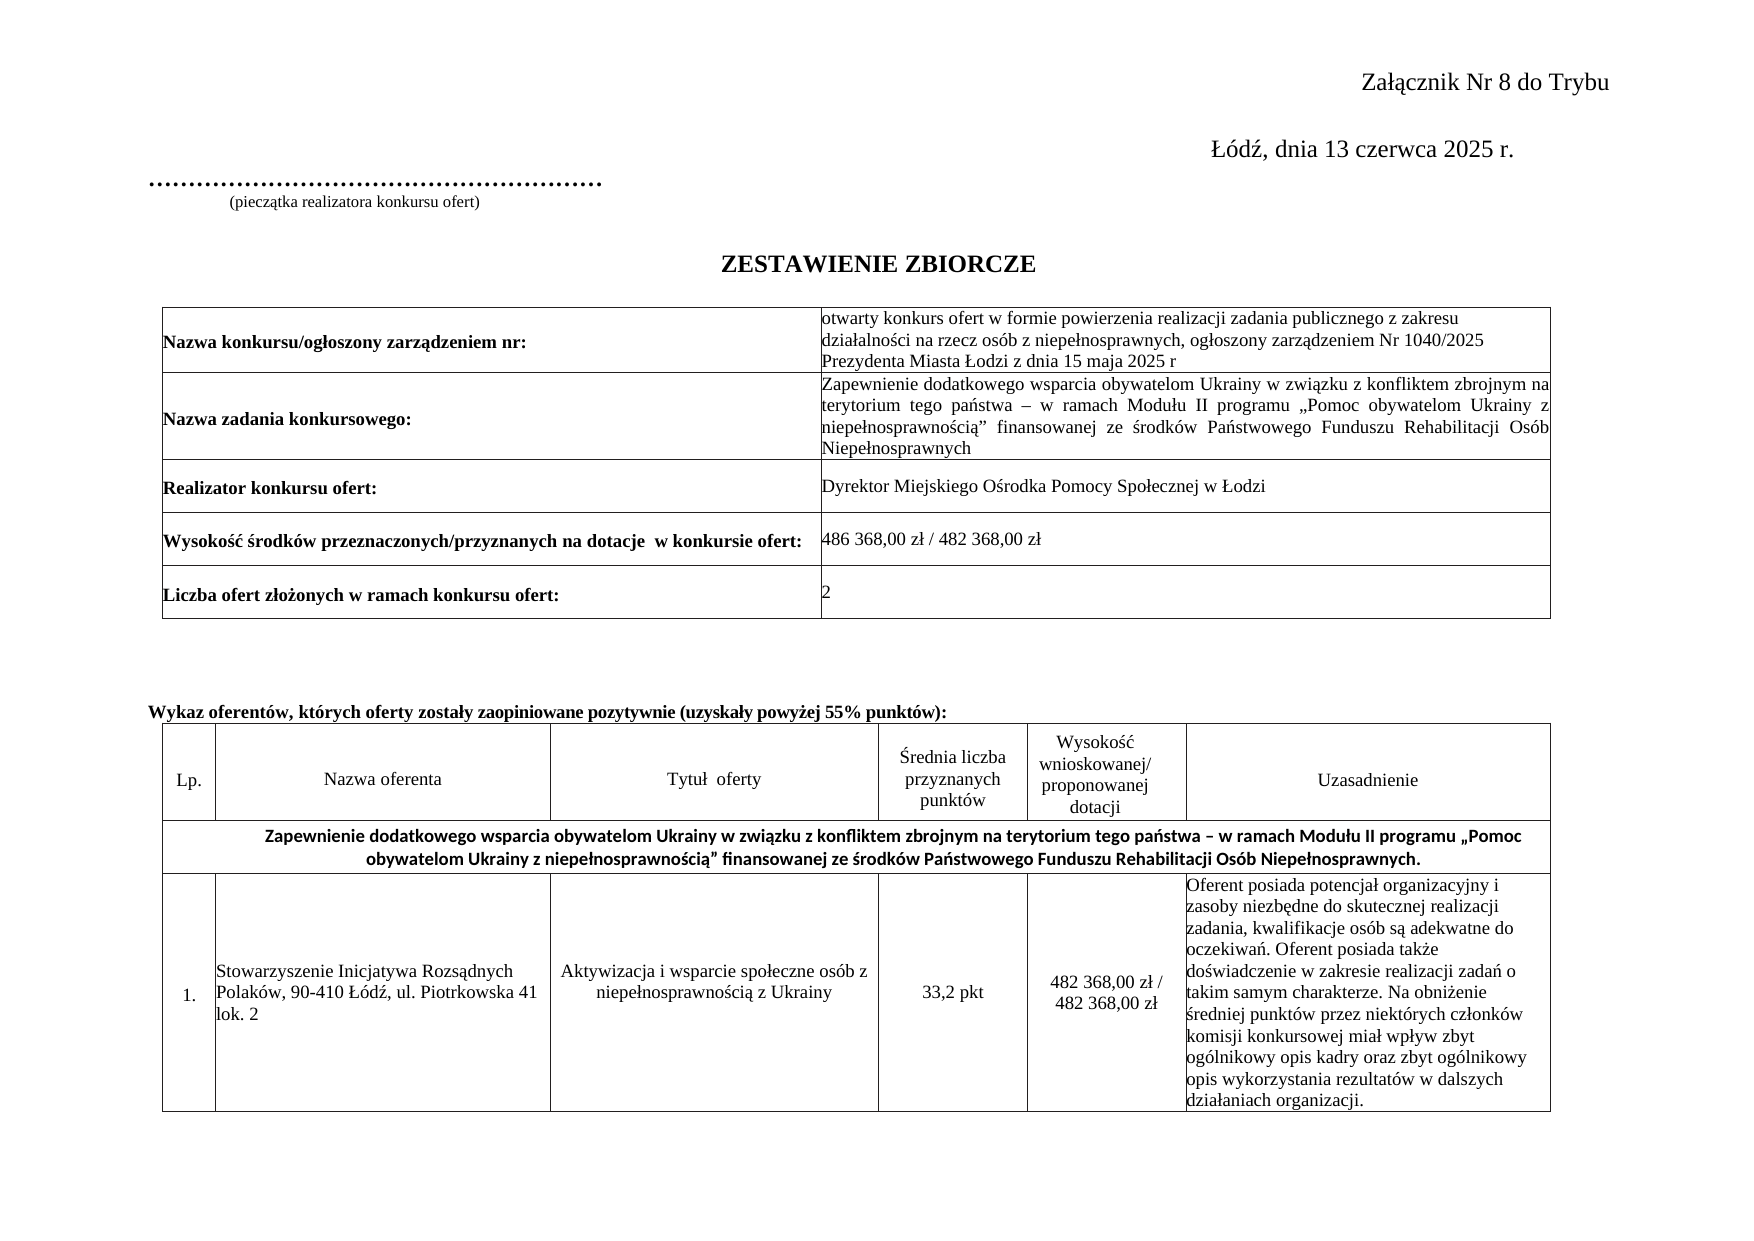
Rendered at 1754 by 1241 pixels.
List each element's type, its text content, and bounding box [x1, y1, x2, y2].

table_header Tytuł oferty [551, 724, 878, 820]
table_header otwarty konkurs ofert w formie powierzenia realizacji zadania publicznego z zakresu działalności na rzecz osób z niepełnosprawnych, ogłoszony zarządzeniem Nr 1040/2025 Prezydenta Miasta Łodzi z dnia 15 maja 2025 r [822, 308, 1550, 372]
table_cell Wysokość środków przeznaczonych/przyznanych na dotacje w konkursie ofert: [163, 513, 821, 565]
table_cell 1. [163, 874, 215, 1111]
table_header Nazwa konkursu/ogłoszony zarządzeniem nr: [163, 308, 821, 372]
table_cell Zapewnienie dodatkowego wsparcia obywatelom Ukrainy w związku z konfliktem zbrojnym na terytorium tego państwa – w ramach Modułu II programu „Pomoc obywatelom Ukrainy z niepełnosprawnością” finansowanej ze środków Państwowego Funduszu Rehabilitacji Osób Niepełnosprawnych. [163, 821, 1550, 873]
text ………………………………………………… [148, 164, 1606, 192]
table_cell Realizator konkursu ofert: [163, 460, 821, 512]
table_cell Zapewnienie dodatkowego wsparcia obywatelom Ukrainy w związku z konfliktem zbrojnym na terytorium tego państwa – w ramach Modułu II programu „Pomoc obywatelom Ukrainy z niepełnosprawnością” finansowanej ze środków Państwowego Funduszu Rehabilitacji Osób Niepełnosprawnych [822, 373, 1550, 459]
table_cell Nazwa zadania konkursowego: [163, 373, 821, 459]
table_cell 482 368,00 zł / 482 368,00 zł [1028, 874, 1186, 1111]
table_cell Oferent posiada potencjał organizacyjny i zasoby niezbędne do skutecznej realizacji zadania, kwalifikacje osób są adekwatne do oczekiwań. Oferent posiada także doświadczenie w zakresie realizacji zadań o takim samym charakterze. Na obniżenie średniej punktów przez niektórych członków komisji konkursowej miał wpływ zbyt ogólnikowy opis kadry oraz zbyt ogólnikowy opis wykorzystania rezultatów w dalszych działaniach organizacji. [1187, 874, 1550, 1111]
table_header Nazwa oferenta [216, 724, 550, 820]
text Łódź, dnia 13 czerwca 2025 r. [148, 134, 1606, 163]
table_cell 33,2 pkt [879, 874, 1027, 1111]
table_cell Liczba ofert złożonych w ramach konkursu ofert: [163, 566, 821, 618]
table_cell 2 [822, 566, 1550, 618]
text Wykaz oferentów, których oferty zostały zaopiniowane pozytywnie (uzyskały powyżej 55% punktów): [148, 701, 1606, 723]
table_cell Dyrektor Miejskiego Ośrodka Pomocy Społecznej w Łodzi [822, 460, 1550, 512]
table_cell Stowarzyszenie Inicjatywa Rozsądnych Polaków, 90-410 Łódź, ul. Piotrkowska 41 lok. 2 [216, 874, 550, 1111]
subtitle ZESTAWIENIE ZBIORCZE [148, 249, 1609, 278]
table_cell 486 368,00 zł / 482 368,00 zł [822, 513, 1550, 565]
text (pieczątka realizatora konkursu ofert) [148, 192, 1606, 211]
table_header Uzasadnienie [1187, 724, 1550, 820]
text Załącznik Nr 8 do Trybu [148, 67, 1609, 96]
table_header Średnia liczba przyznanych punktów [879, 724, 1027, 820]
table_header Wysokość wnioskowanej/ proponowanej dotacji [1028, 724, 1186, 820]
table_cell Aktywizacja i wsparcie społeczne osób z niepełnosprawnością z Ukrainy [551, 874, 878, 1111]
table_header Lp. [163, 724, 215, 820]
